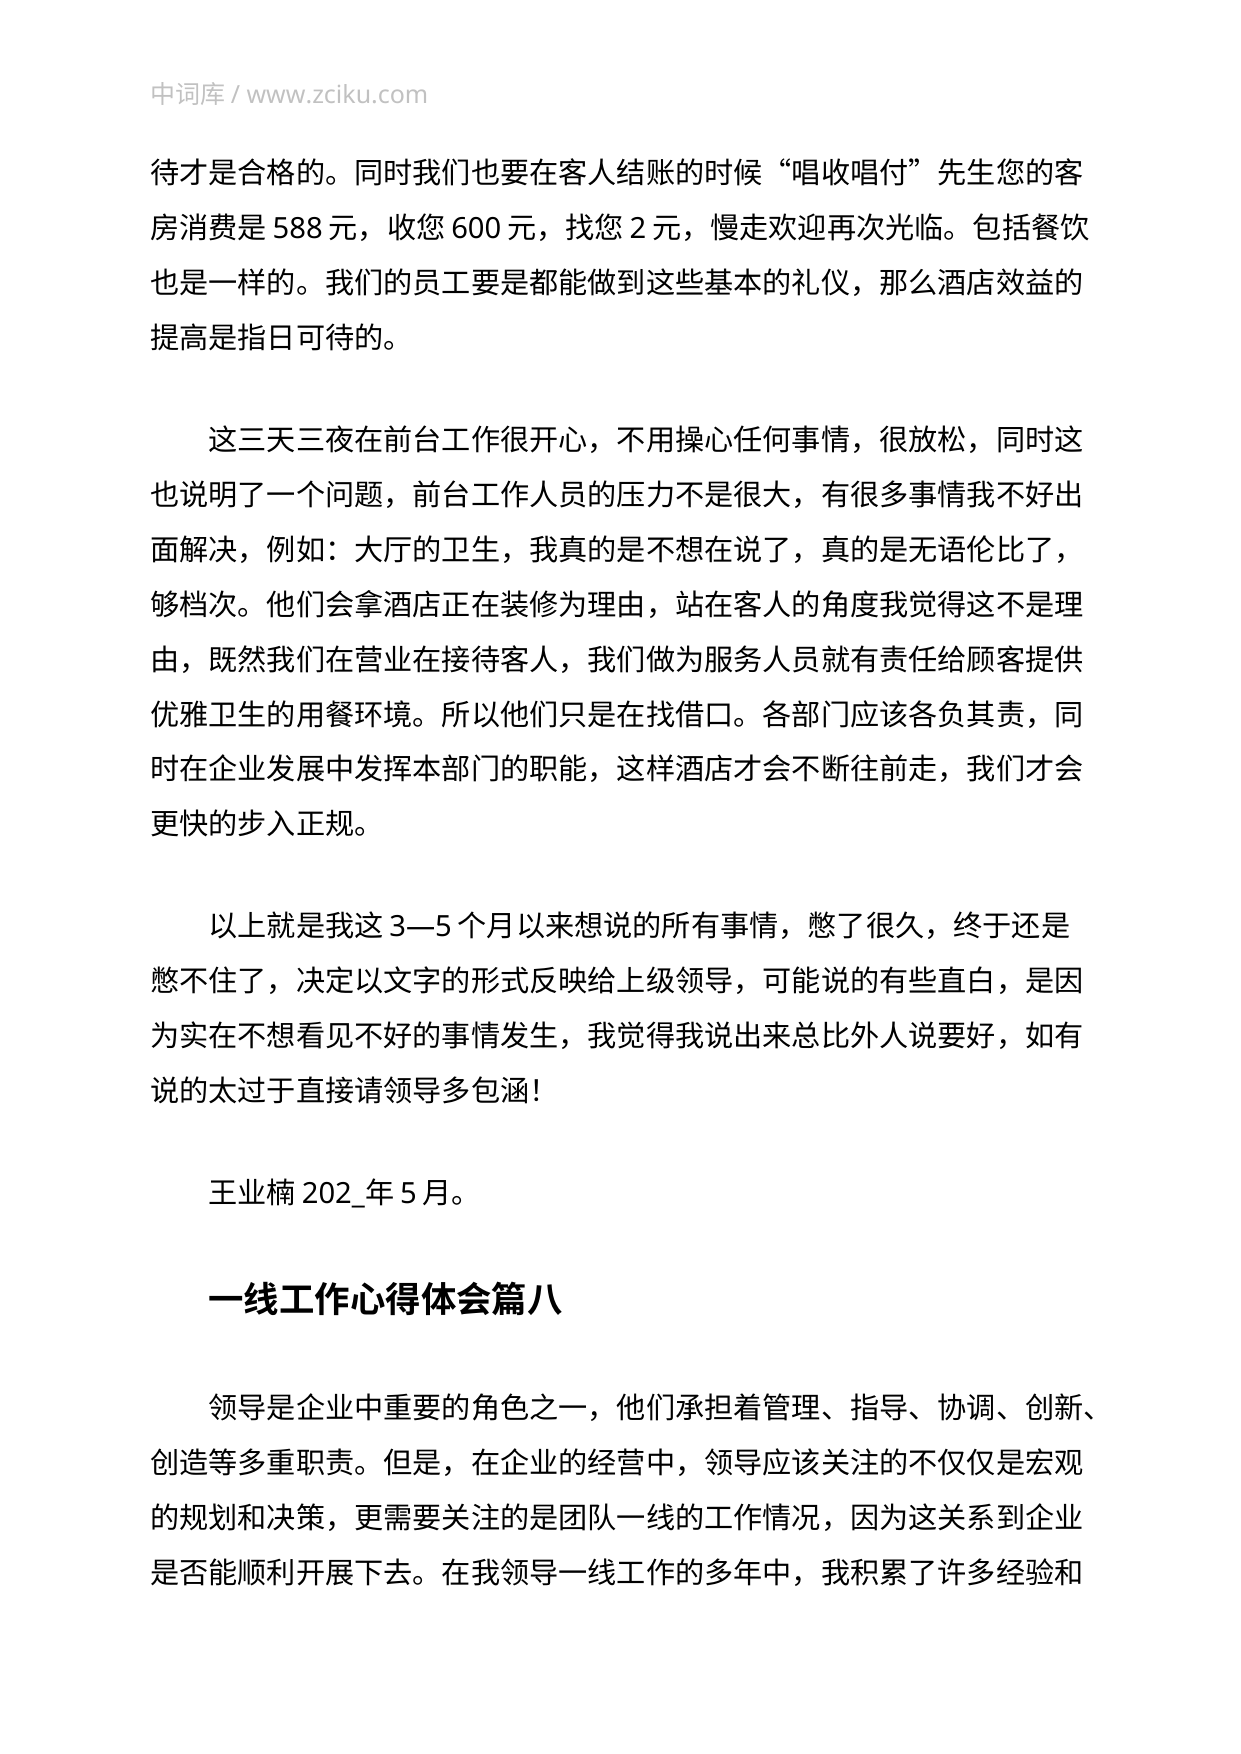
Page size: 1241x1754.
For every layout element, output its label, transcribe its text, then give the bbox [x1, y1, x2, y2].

text 这三天三夜在前台工作很开心，不用操心任何事情，很放松，同时这也说明了一个问题，前台工作人员的压力不是很大，有很多事情我不好出面解决，例如：大厅的卫生，我真的是不想在说了，真的是无语伦比了，够档次。他们会拿酒店正在装修为理由，站在客人的角度我觉得这不是理由，既然我们在营业在接待客人，我们做为服务人员就有责任给顾客提供优雅卫生的用餐环境。所以他们只是在找借口。各部门应该各负其责，同时在企业发展中发挥本部门的职能，这样酒店才会不断往前走，我们才会更快的步入正规。 [150, 417, 1090, 843]
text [150, 150, 1090, 357]
text 王业楠202_年5月。 [150, 1169, 1090, 1212]
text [150, 1384, 1090, 1592]
text 以上就是我这3—5个月以来想说的所有事情，憋了很久，终于还是憋不住了，决定以文字的形式反映给上级领导，可能说的有些直白，是因为实在不想看见不好的事情发生，我觉得我说出来总比外人说要好，如有说的太过于直接请领导多包涵！ [150, 903, 1090, 1110]
text 一线工作心得体会篇八 [150, 1271, 1090, 1322]
